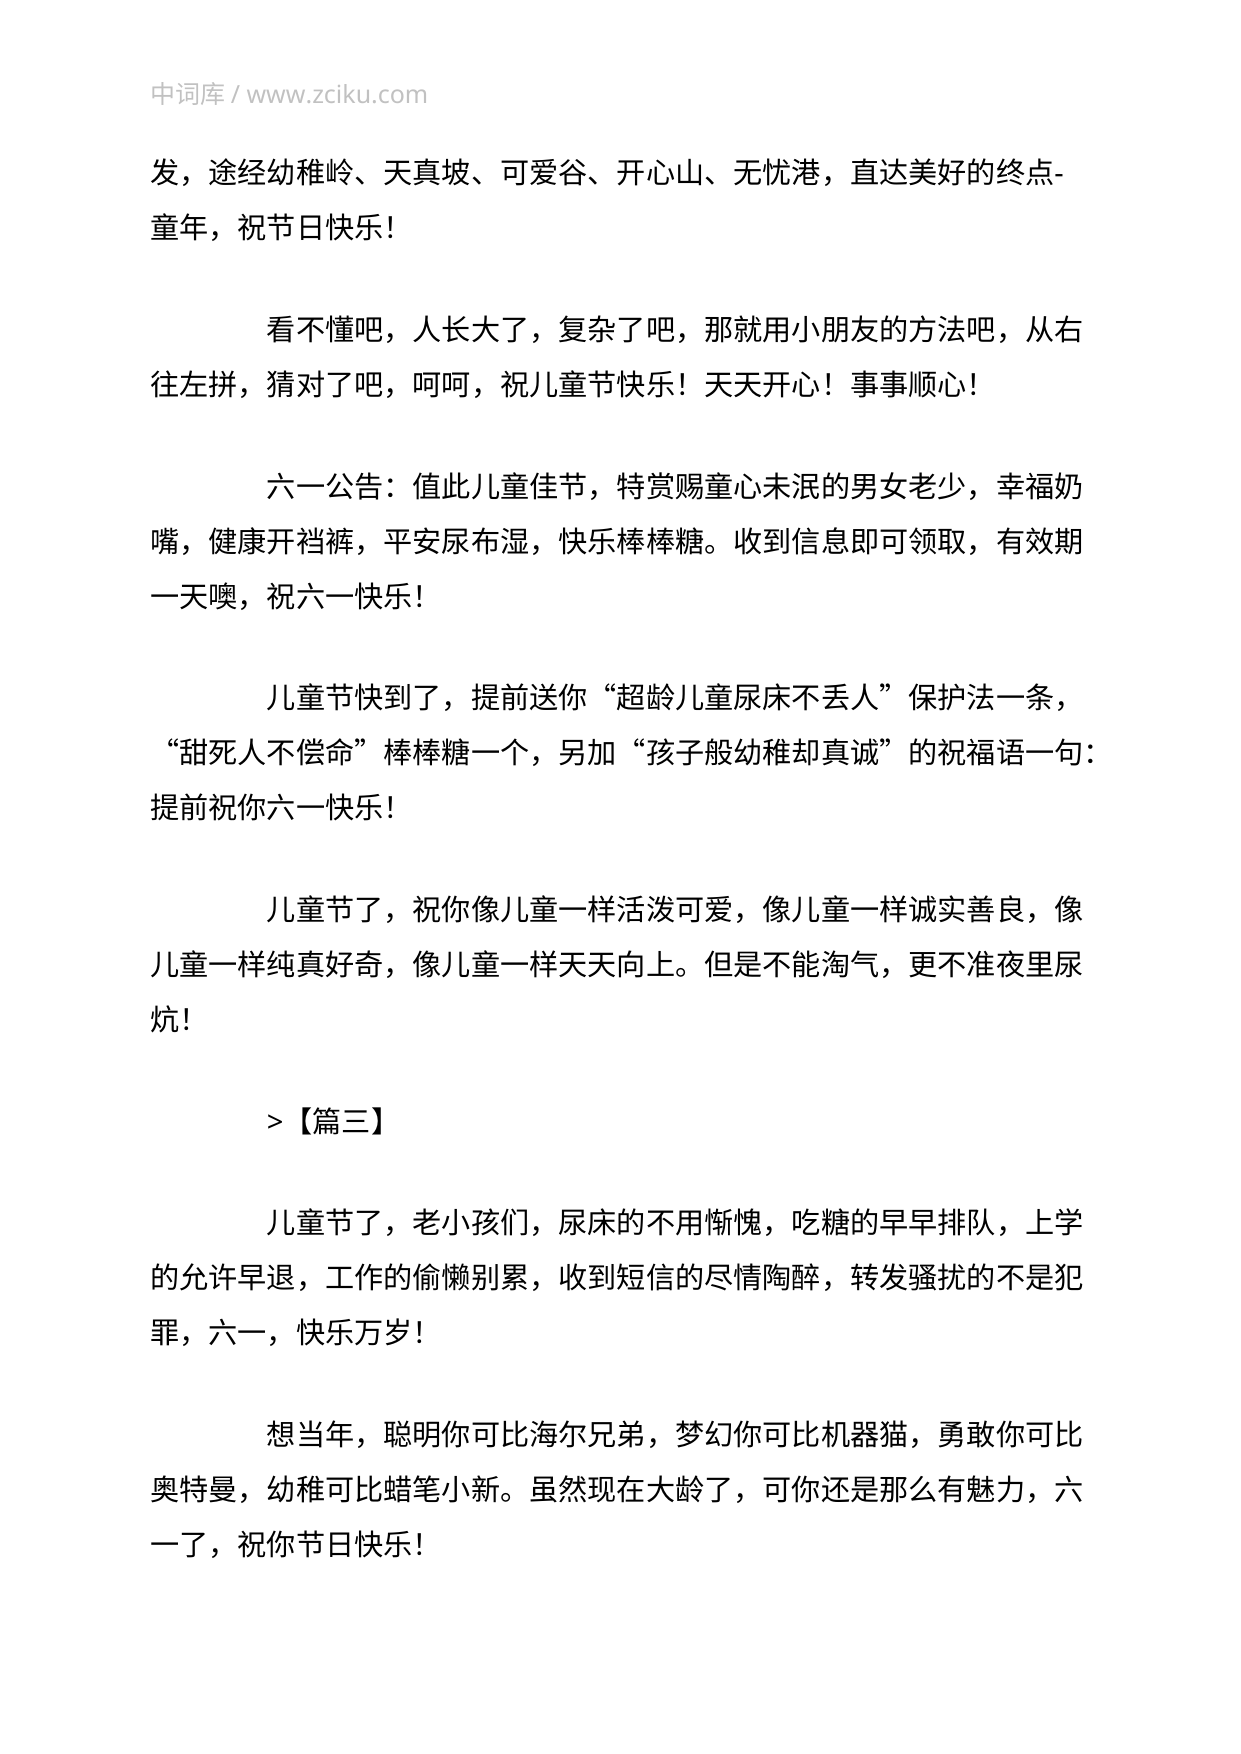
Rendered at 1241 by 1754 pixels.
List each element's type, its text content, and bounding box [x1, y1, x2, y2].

text 儿童节了，祝你像儿童一样活泼可爱，像儿童一样诚实善良，像儿童一样纯真好奇，像儿童一样天天向上。但是不能淘气，更不准夜里尿炕！ [150, 887, 1090, 1039]
text 儿童节快到了，提前送你“超龄儿童尿床不丢人”保护法一条，“甜死人不偿命”棒棒糖一个，另加“孩子般幼稚却真诚”的祝福语一句：提前祝你六一快乐！ [150, 675, 1090, 827]
text 看不懂吧，人长大了，复杂了吧，那就用小朋友的方法吧，从右往左拼，猜对了吧，呵呵，祝儿童节快乐！天天开心！事事顺心！ [150, 307, 1090, 404]
text 儿童节了，老小孩们，尿床的不用惭愧，吃糖的早早排队，上学的允许早退，工作的偷懒别累，收到短信的尽情陶醉，转发骚扰的不是犯罪，六一，快乐万岁！ [150, 1200, 1090, 1352]
text 想当年，聪明你可比海尔兄弟，梦幻你可比机器猫，勇敢你可比奥特曼，幼稚可比蜡笔小新。虽然现在大龄了，可你还是那么有魅力，六一了，祝你节日快乐！ [150, 1412, 1090, 1564]
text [150, 150, 1090, 247]
text >【篇三】 [150, 1098, 1090, 1141]
text 六一公告：值此儿童佳节，特赏赐童心未泯的男女老少，幸福奶嘴，健康开裆裤，平安尿布湿，快乐棒棒糖。收到信息即可领取，有效期一天噢，祝六一快乐！ [150, 463, 1090, 616]
